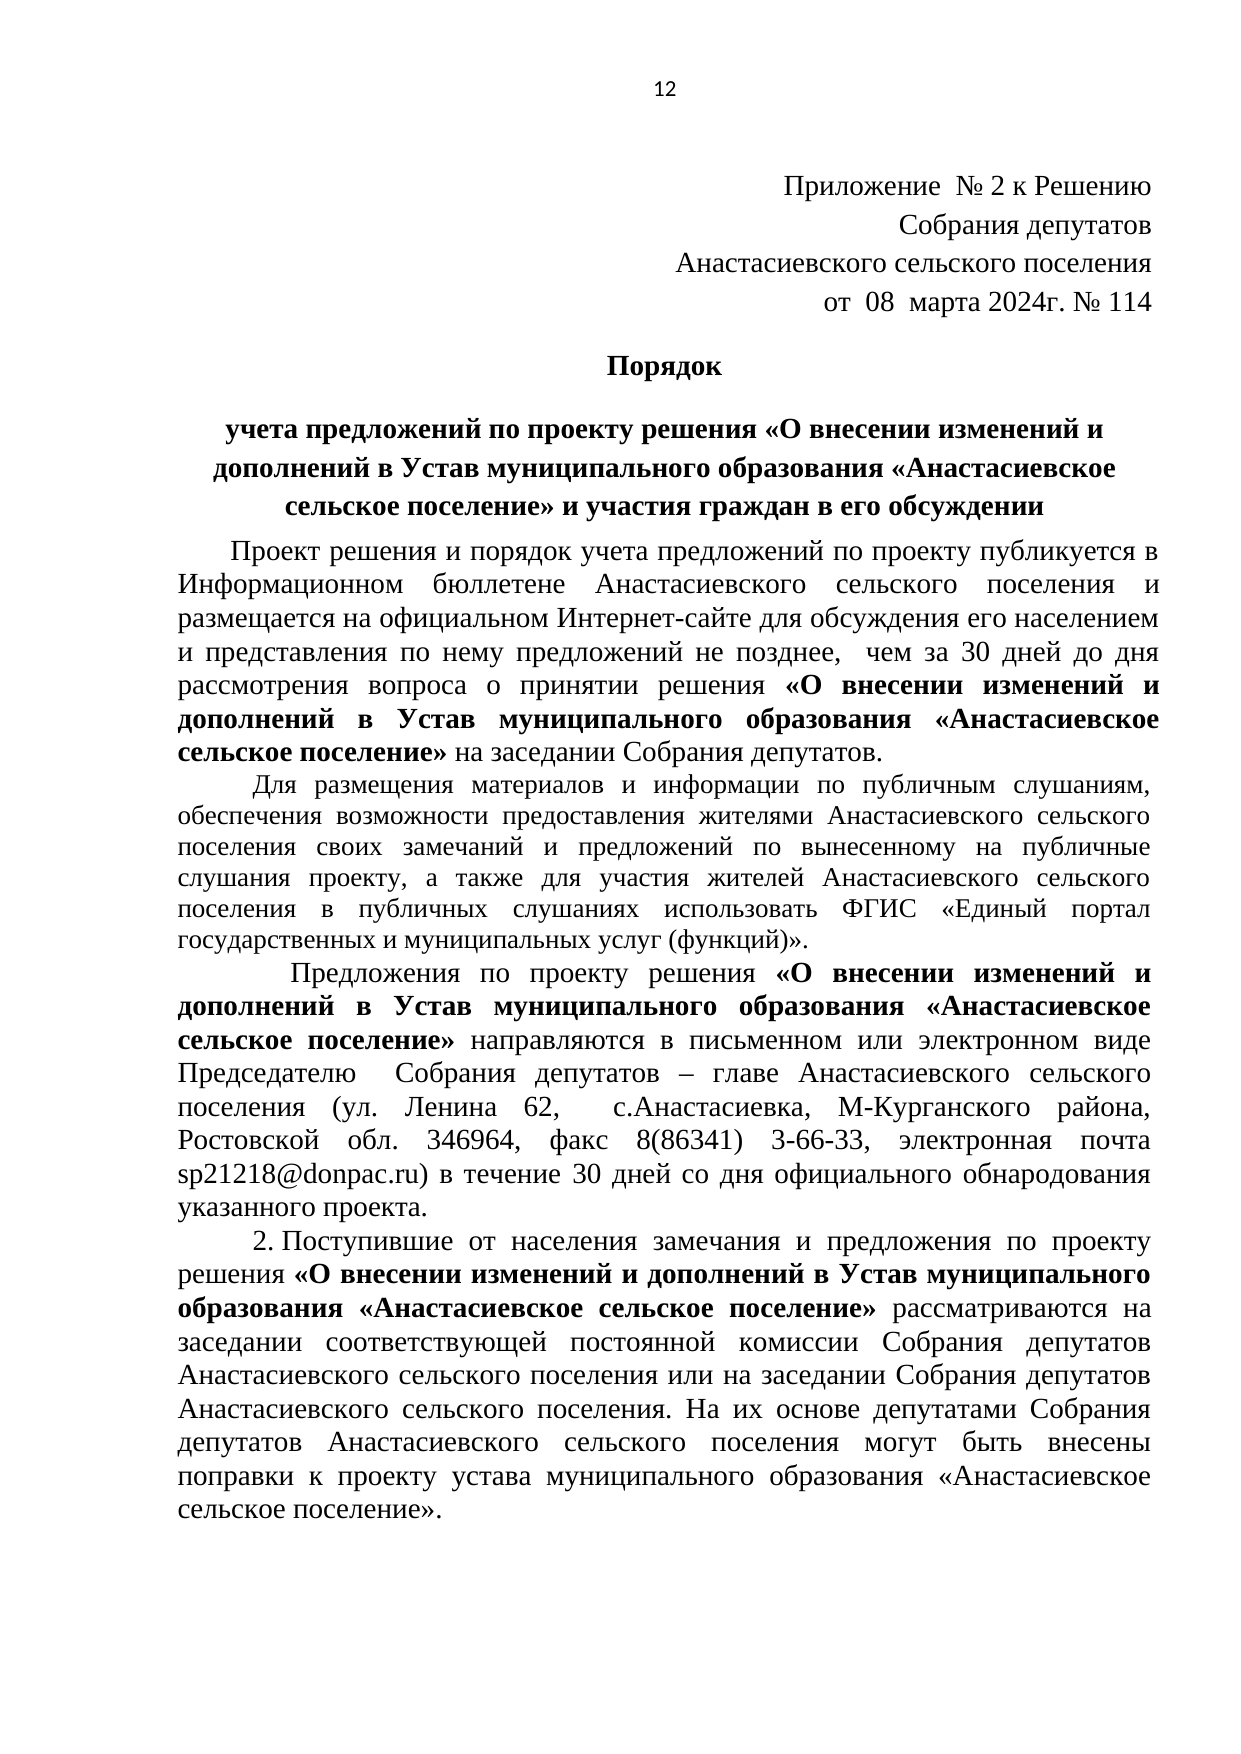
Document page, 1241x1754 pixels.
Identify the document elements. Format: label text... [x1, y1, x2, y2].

text Предложения по проекту решения «О внесении изменений и дополнений в Устав муниципального образования «Анастасиевское сельское поселение» направляются в письменном или электронном виде Председателю Собрания депутатов – главе Анастасиевского сельского поселения (ул. Ленина 62, с.Анастасиевка, М-Курганского района, Ростовской обл. 346964, факс 8(86341) 3-66-33, электронная почта sp21218@donpac.ru) в течение 30 дней со дня официального обнародования указанного проекта. [177, 955, 1152, 1223]
text от 08 марта 2024г. № 114 [177, 284, 1152, 318]
text Проект решения и порядок учета предложений по проекту публикуется в Информационном бюллетене Анастасиевского сельского поселения и размещается на официальном Интернет-сайте для обсуждения его населением и представления по нему предложений не позднее, чем за 30 дней до дня рассмотрения вопроса о принятии решения «О внесении изменений и дополнений в Устав муниципального образования «Анастасиевское сельское поселение» на заседании Собрания депутатов. [177, 533, 1160, 768]
text Анастасиевского сельского поселения [177, 246, 1152, 279]
text Приложение № 2 к Решению [177, 168, 1152, 202]
text Для размещения материалов и информации по публичным слушаниям, обеспечения возможности предоставления жителями Анастасиевского сельского поселения своих замечаний и предложений по вынесенному на публичные слушания проекту, а также для участия жителей Анастасиевского сельского поселения в публичных слушаниях использовать ФГИС «Единый портал государственных и муниципальных услуг (функций)». [177, 768, 1152, 955]
subtitle Порядок [177, 348, 1152, 381]
subtitle учета предложений по проекту решения «О внесении изменений и дополнений в Устав муниципального образования «Анастасиевское сельское поселение» и участия граждан в его обсуждении [177, 411, 1152, 522]
text 2. Поступившие от населения замечания и предложения по проекту решения «О внесении изменений и дополнений в Устав муниципального образования «Анастасиевское сельское поселение» рассматриваются на заседании соответствующей постоянной комиссии Собрания депутатов Анастасиевского сельского поселения или на заседании Собрания депутатов Анастасиевского сельского поселения. На их основе депутатами Собрания депутатов Анастасиевского сельского поселения могут быть внесены поправки к проекту устава муниципального образования «Анастасиевское сельское поселение». [177, 1223, 1152, 1525]
text Собрания депутатов [177, 207, 1152, 241]
